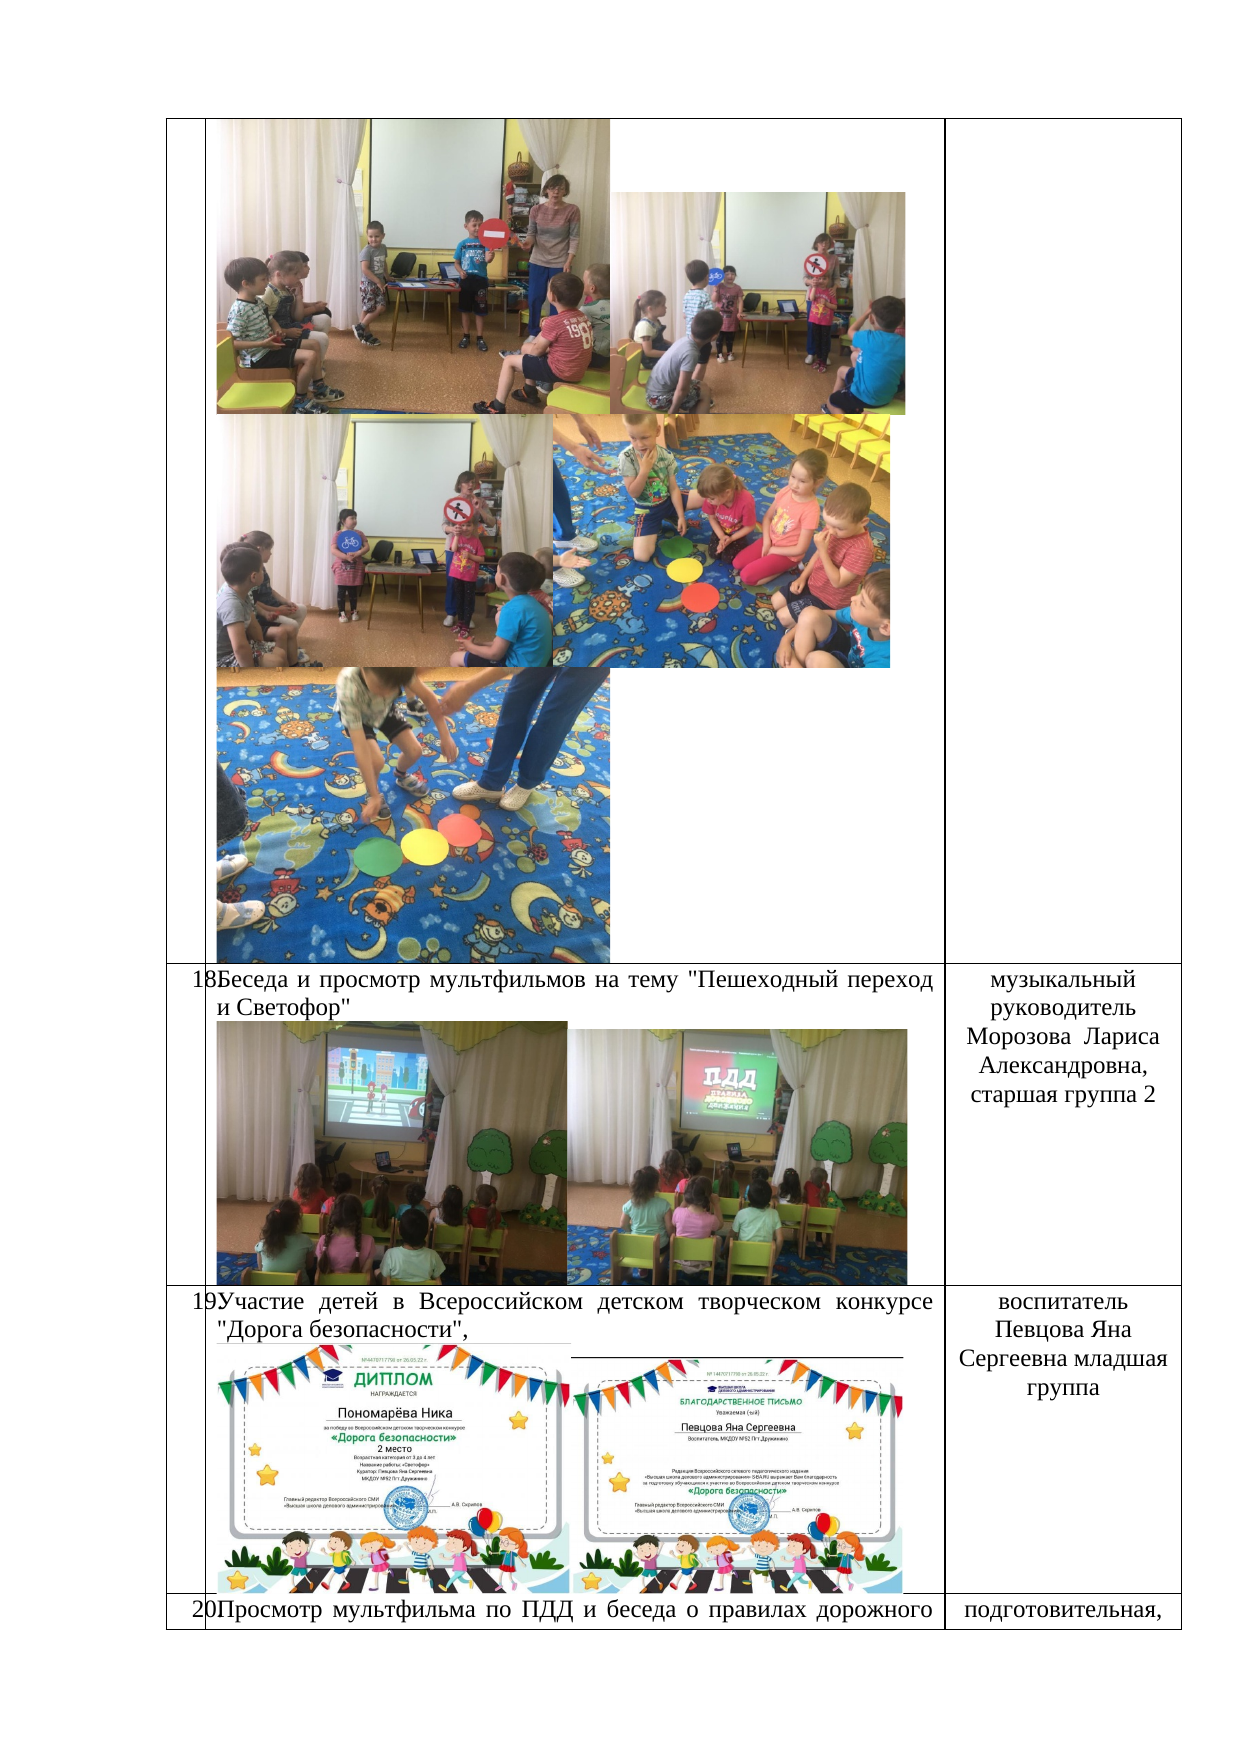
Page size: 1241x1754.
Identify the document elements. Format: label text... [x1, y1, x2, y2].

picture [216, 119, 906, 963]
picture [216, 1343, 904, 1594]
table_cell [167, 1286, 205, 1593]
table_cell Участие детей в Всероссийском детском творческом конкурсе "Дорога безопасности", [206, 1286, 944, 1593]
table_cell [167, 119, 205, 963]
table_cell [167, 1594, 205, 1628]
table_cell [206, 1594, 944, 1628]
table_cell Беседа и просмотр мультфильмов на тему "Пешеходный переход и Светофор" [206, 964, 944, 1285]
table_cell Викторина "Знатоки правил дорожного движения" [611, 119, 944, 963]
table_cell музыкальный руководитель Морозова Лариса Александровна, старшая группа 2 [946, 964, 1181, 1285]
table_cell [946, 119, 1181, 963]
table_cell воспитатель Певцова Яна Сергеевна младшая группа [946, 1286, 1181, 1593]
table_cell [167, 964, 205, 1285]
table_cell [946, 1594, 1181, 1628]
picture [216, 1021, 908, 1285]
